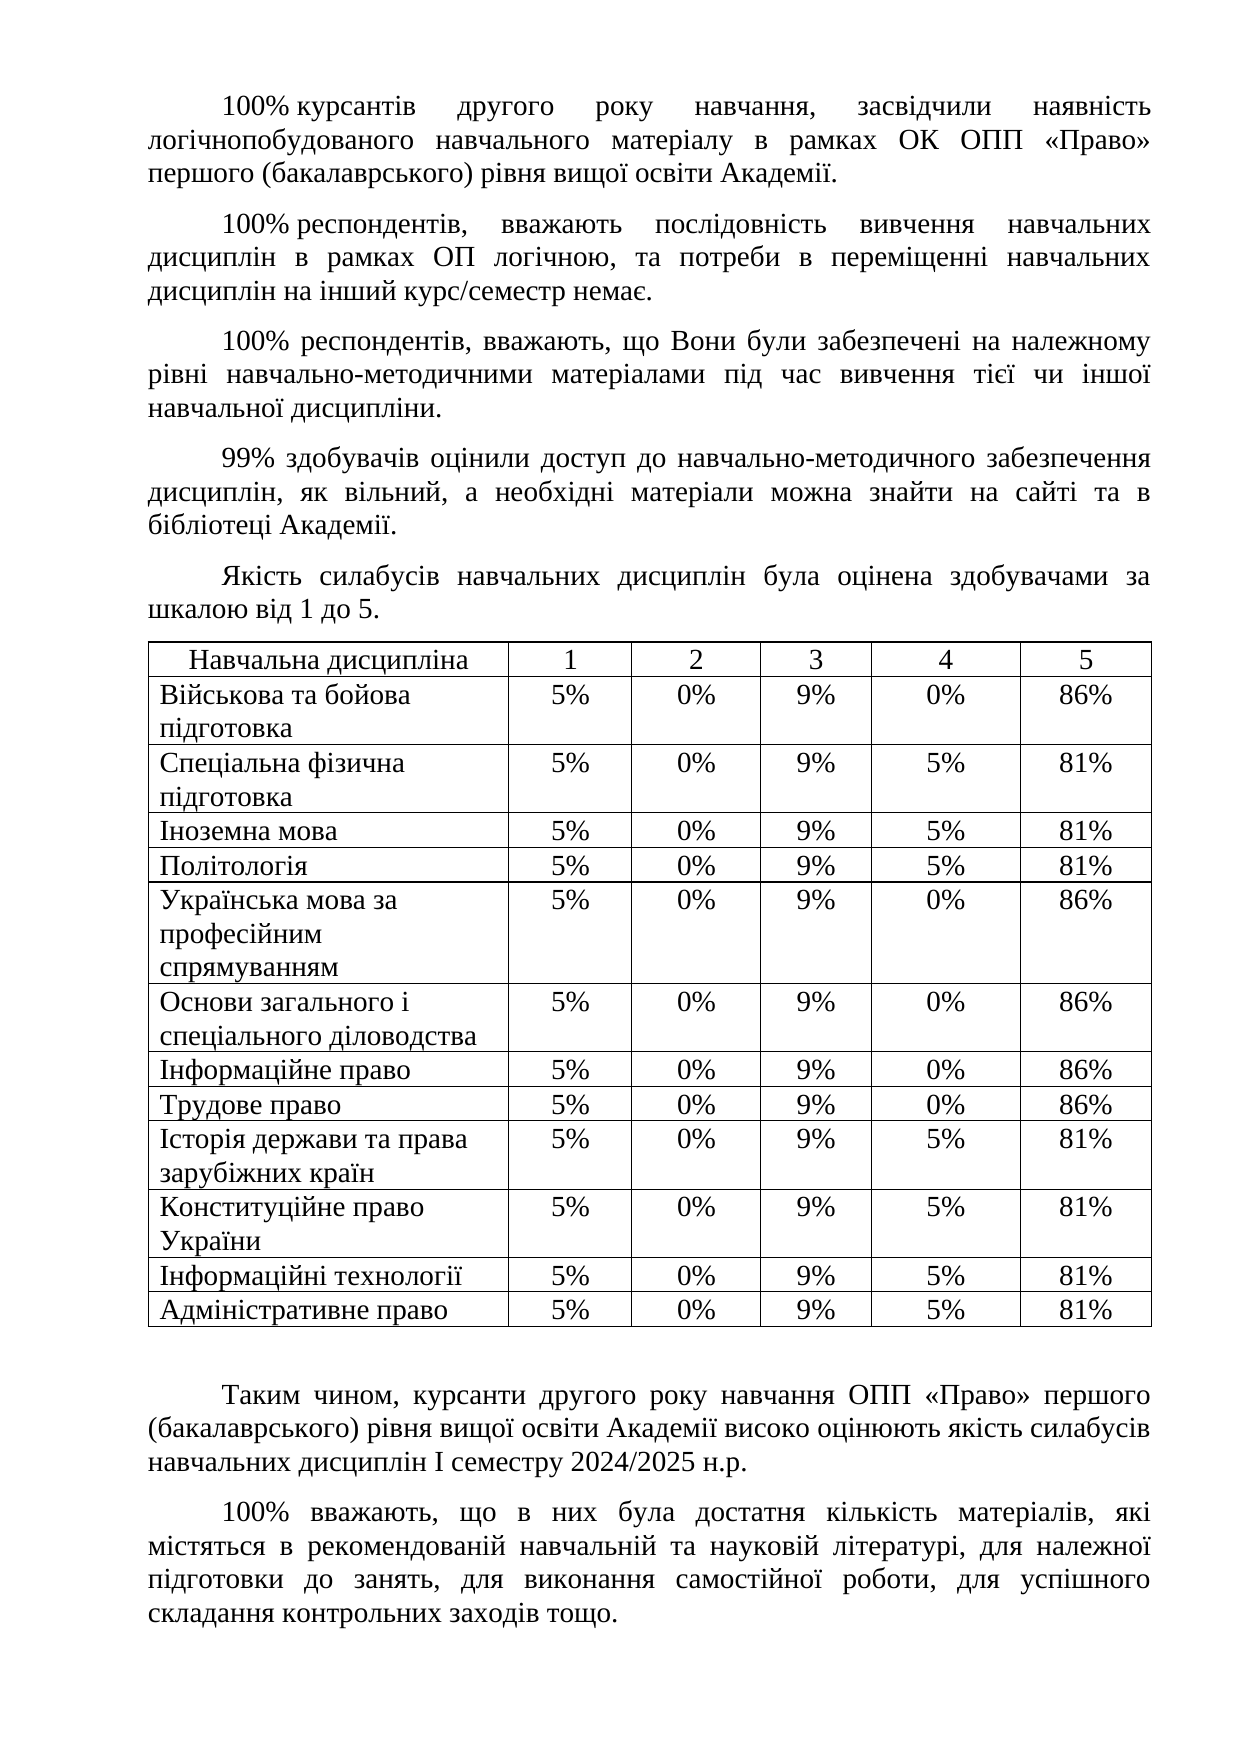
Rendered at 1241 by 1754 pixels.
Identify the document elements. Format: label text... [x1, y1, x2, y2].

table_cell 0% [872, 984, 1020, 1051]
table_cell 86% [1021, 677, 1151, 744]
table_cell 86% [1021, 883, 1151, 983]
table_cell 86% [1021, 1052, 1151, 1086]
table_cell 5% [509, 1190, 631, 1257]
table_cell 9% [761, 848, 871, 881]
table_cell Інформаційні технології [149, 1258, 508, 1291]
text 100% вважають, що в них була достатня кількість матеріалів, які містяться в рекомендованій навчальній та науковій літературі, для належної підготовки до занять, для виконання самостійної роботи, для успішного складання контрольних заходів тощо. [148, 1494, 1152, 1628]
text Якість силабусів навчальних дисциплін була оцінена здобувачами за шкалою від 1 до 5. [148, 558, 1152, 625]
table_cell 9% [761, 1052, 871, 1086]
table_cell 9% [761, 984, 871, 1051]
table_cell 5% [509, 813, 631, 847]
table_cell 9% [761, 1292, 871, 1326]
table_cell 5% [872, 1121, 1020, 1188]
table_header 1 [509, 643, 631, 676]
table_cell 0% [632, 1292, 760, 1326]
table_cell Основи загального і спеціального діловодства [149, 984, 508, 1051]
table_cell Українська мова за професійним спрямуванням [149, 883, 508, 983]
text 100% респондентів, вважають послідовність вивчення навчальних дисциплін в рамках ОП логічною, та потреби в переміщенні навчальних дисциплін на інший курс/семестр немає. [148, 206, 1152, 306]
table_cell Політологія [149, 848, 508, 881]
table_header 4 [872, 643, 1020, 676]
table_cell 0% [872, 1087, 1020, 1120]
table_cell 0% [632, 1052, 760, 1086]
table_cell 5% [509, 677, 631, 744]
table_cell Іноземна мова [149, 813, 508, 847]
text Таким чином, курсанти другого року навчання ОПП «Право» першого (бакалаврського) рівня вищої освіти Академії високо оцінюють якість силабусів навчальних дисциплін І семестру 2024/2025 н.р. [148, 1377, 1152, 1478]
table_cell 0% [872, 883, 1020, 983]
table_cell 0% [632, 1190, 760, 1257]
table_header 2 [632, 643, 760, 676]
table_cell 9% [761, 745, 871, 812]
text 100% респондентів, вважають, що Вони були забезпечені на належному рівні навчально-методичними матеріалами під час вивчення тієї чи іншої навчальної дисципліни. [148, 323, 1152, 424]
table_cell 5% [872, 1258, 1020, 1291]
table_cell 5% [509, 745, 631, 812]
table_cell 5% [509, 1052, 631, 1086]
table_cell 0% [632, 1258, 760, 1291]
table_cell 0% [632, 813, 760, 847]
table_cell 9% [761, 677, 871, 744]
table_cell 9% [761, 1087, 871, 1120]
table_cell 9% [761, 1121, 871, 1188]
table_cell 81% [1021, 1190, 1151, 1257]
table_cell 81% [1021, 1121, 1151, 1188]
table_cell 9% [761, 1190, 871, 1257]
table_cell 5% [872, 745, 1020, 812]
table_header 3 [761, 643, 871, 676]
table_header Навчальна дисципліна [149, 643, 508, 676]
table_cell Трудове право [149, 1087, 508, 1120]
table_cell 5% [509, 848, 631, 881]
table_cell 86% [1021, 1087, 1151, 1120]
table_cell Адміністративне право [149, 1292, 508, 1326]
table_cell 5% [509, 1087, 631, 1120]
table_header 5 [1021, 643, 1151, 676]
table_cell 81% [1021, 1258, 1151, 1291]
table_cell 5% [872, 848, 1020, 881]
table_cell 9% [761, 1258, 871, 1291]
table_cell 0% [872, 1052, 1020, 1086]
table_cell 0% [632, 883, 760, 983]
table_cell 0% [632, 745, 760, 812]
table_cell 5% [872, 1190, 1020, 1257]
table_cell Історія держави та права зарубіжних країн [149, 1121, 508, 1188]
table_cell 5% [872, 1292, 1020, 1326]
table_cell Спеціальна фізична підготовка [149, 745, 508, 812]
table_cell Інформаційне право [149, 1052, 508, 1086]
text 100% курсантів другого року навчання, засвідчили наявність логічнопобудованого навчального матеріалу в рамках ОК ОПП «Право» першого (бакалаврського) рівня вищої освіти Академії. [148, 88, 1152, 189]
table_cell Військова та бойова підготовка [149, 677, 508, 744]
table_cell 81% [1021, 1292, 1151, 1326]
table_cell 9% [761, 883, 871, 983]
table_cell 81% [1021, 745, 1151, 812]
table_cell 0% [632, 1087, 760, 1120]
table_cell 0% [632, 848, 760, 881]
table_cell 5% [509, 1258, 631, 1291]
table_cell 9% [761, 813, 871, 847]
table_cell 5% [509, 1121, 631, 1188]
table_cell 5% [509, 1292, 631, 1326]
table_cell 5% [509, 883, 631, 983]
table_cell 0% [632, 984, 760, 1051]
table_cell 0% [872, 677, 1020, 744]
table_cell 81% [1021, 813, 1151, 847]
table_cell 5% [872, 813, 1020, 847]
table_cell Конституційне право України [149, 1190, 508, 1257]
table_cell 86% [1021, 984, 1151, 1051]
table_cell 5% [509, 984, 631, 1051]
table_cell 0% [632, 1121, 760, 1188]
table_cell 81% [1021, 848, 1151, 881]
table_cell 0% [632, 677, 760, 744]
text 99% здобувачів оцінили доступ до навчально-методичного забезпечення дисциплін, як вільний, а необхідні матеріали можна знайти на сайті та в бібліотеці Академії. [148, 440, 1152, 541]
